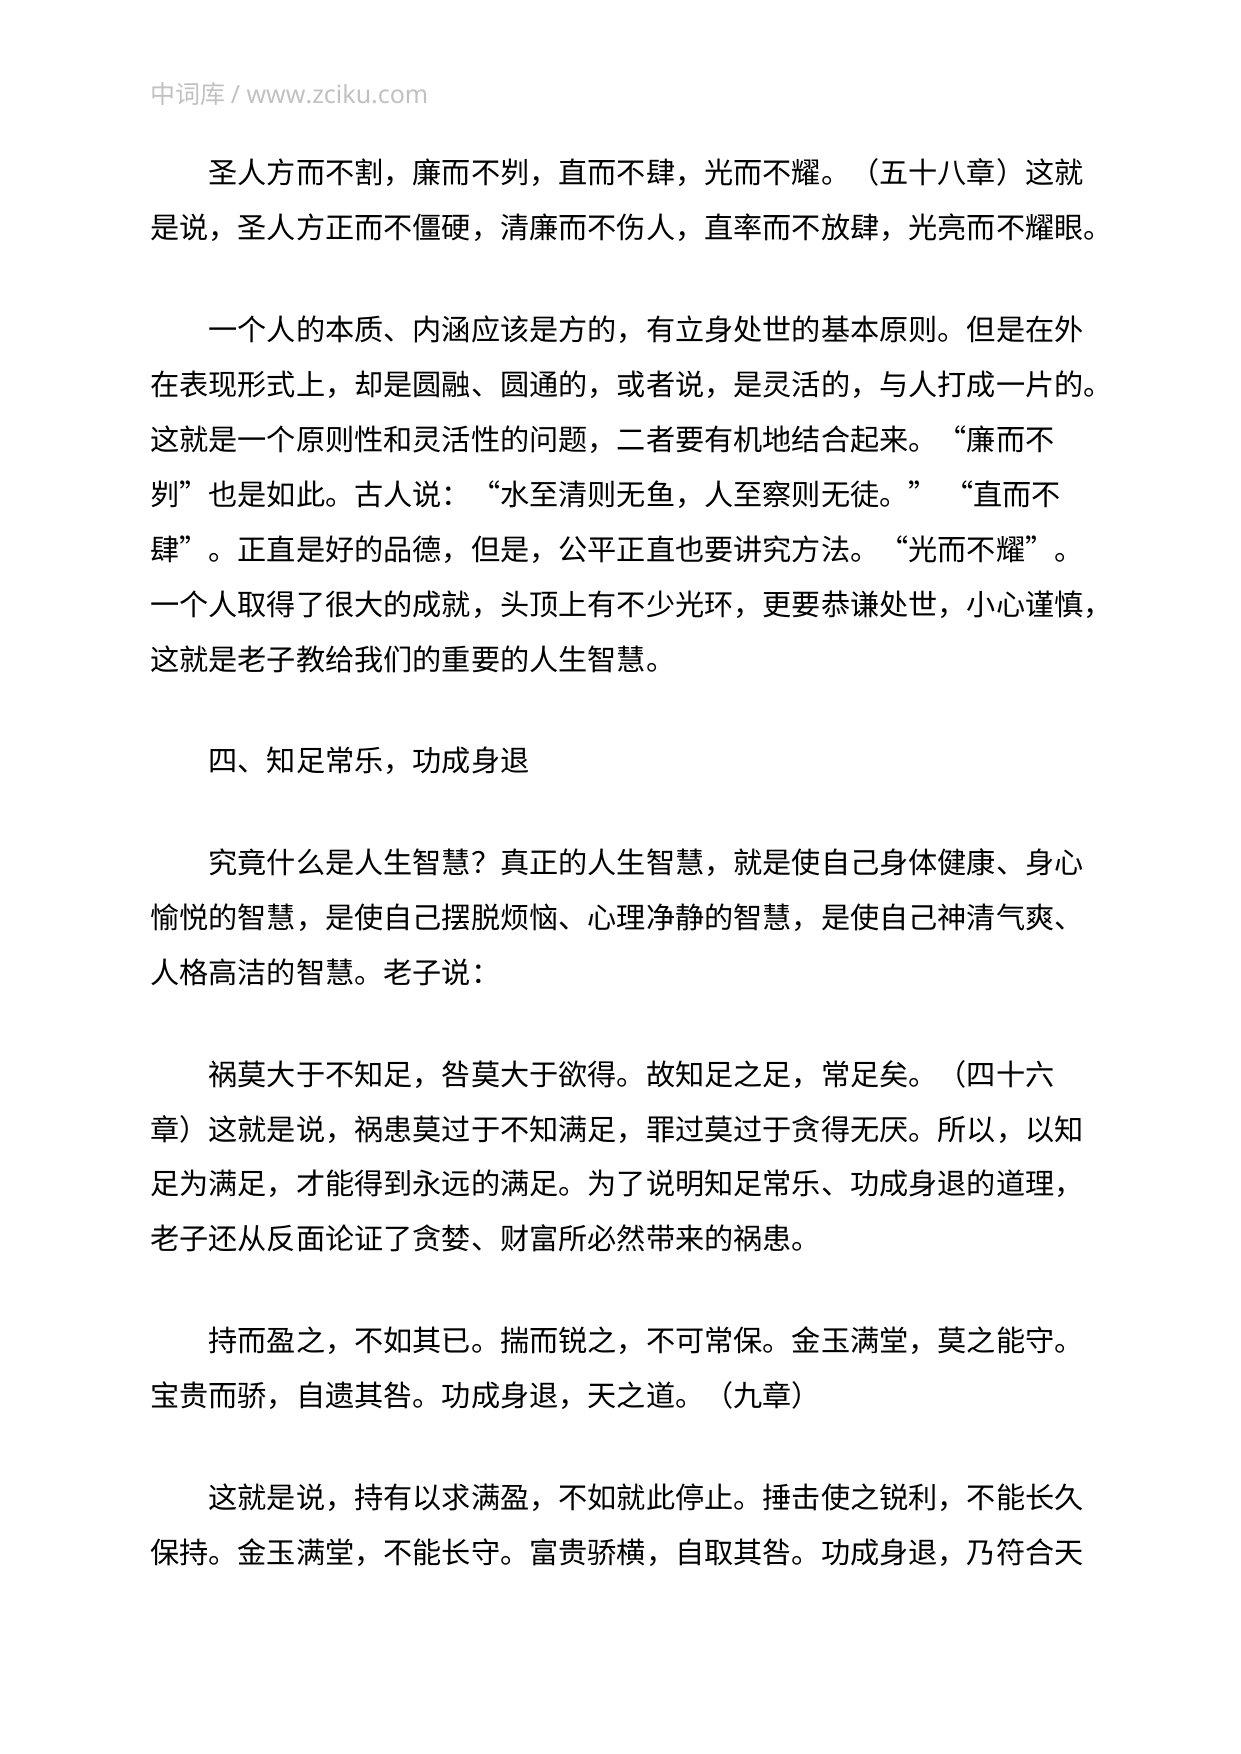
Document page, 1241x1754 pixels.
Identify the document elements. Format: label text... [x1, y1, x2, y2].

text 四、知足常乐，功成身退 [150, 738, 1090, 780]
text 持而盈之，不如其已。揣而锐之，不可常保。金玉满堂，莫之能守。宝贵而骄，自遗其咎。功成身退，天之道。（九章） [150, 1318, 1090, 1415]
text 祸莫大于不知足，咎莫大于欲得。故知足之足，常足矣。（四十六章）这就是说，祸患莫过于不知满足，罪过莫过于贪得无厌。所以，以知足为满足，才能得到永远的满足。为了说明知足常乐、功成身退的道理，老子还从反面论证了贪婪、财富所必然带来的祸患。 [150, 1051, 1090, 1258]
text 究竟什么是人生智慧？真正的人生智慧，就是使自己身体健康、身心愉悦的智慧，是使自己摆脱烦恼、心理净静的智慧，是使自己神清气爽、人格高洁的智慧。老子说： [150, 839, 1090, 992]
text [150, 1474, 1090, 1571]
text 一个人的本质、内涵应该是方的，有立身处世的基本原则。但是在外在表现形式上，却是圆融、圆通的，或者说，是灵活的，与人打成一片的。这就是一个原则性和灵活性的问题，二者要有机地结合起来。“廉而不刿”也是如此。古人说：“水至清则无鱼，人至察则无徒。” “直而不肆”。正直是好的品德，但是，公平正直也要讲究方法。“光而不耀”。一个人取得了很大的成就，头顶上有不少光环，更要恭谦处世，小心谨慎，这就是老子教给我们的重要的人生智慧。 [150, 307, 1090, 678]
text 圣人方而不割，廉而不刿，直而不肆，光而不耀。（五十八章）这就是说，圣人方正而不僵硬，清廉而不伤人，直率而不放肆，光亮而不耀眼。 [150, 150, 1090, 247]
